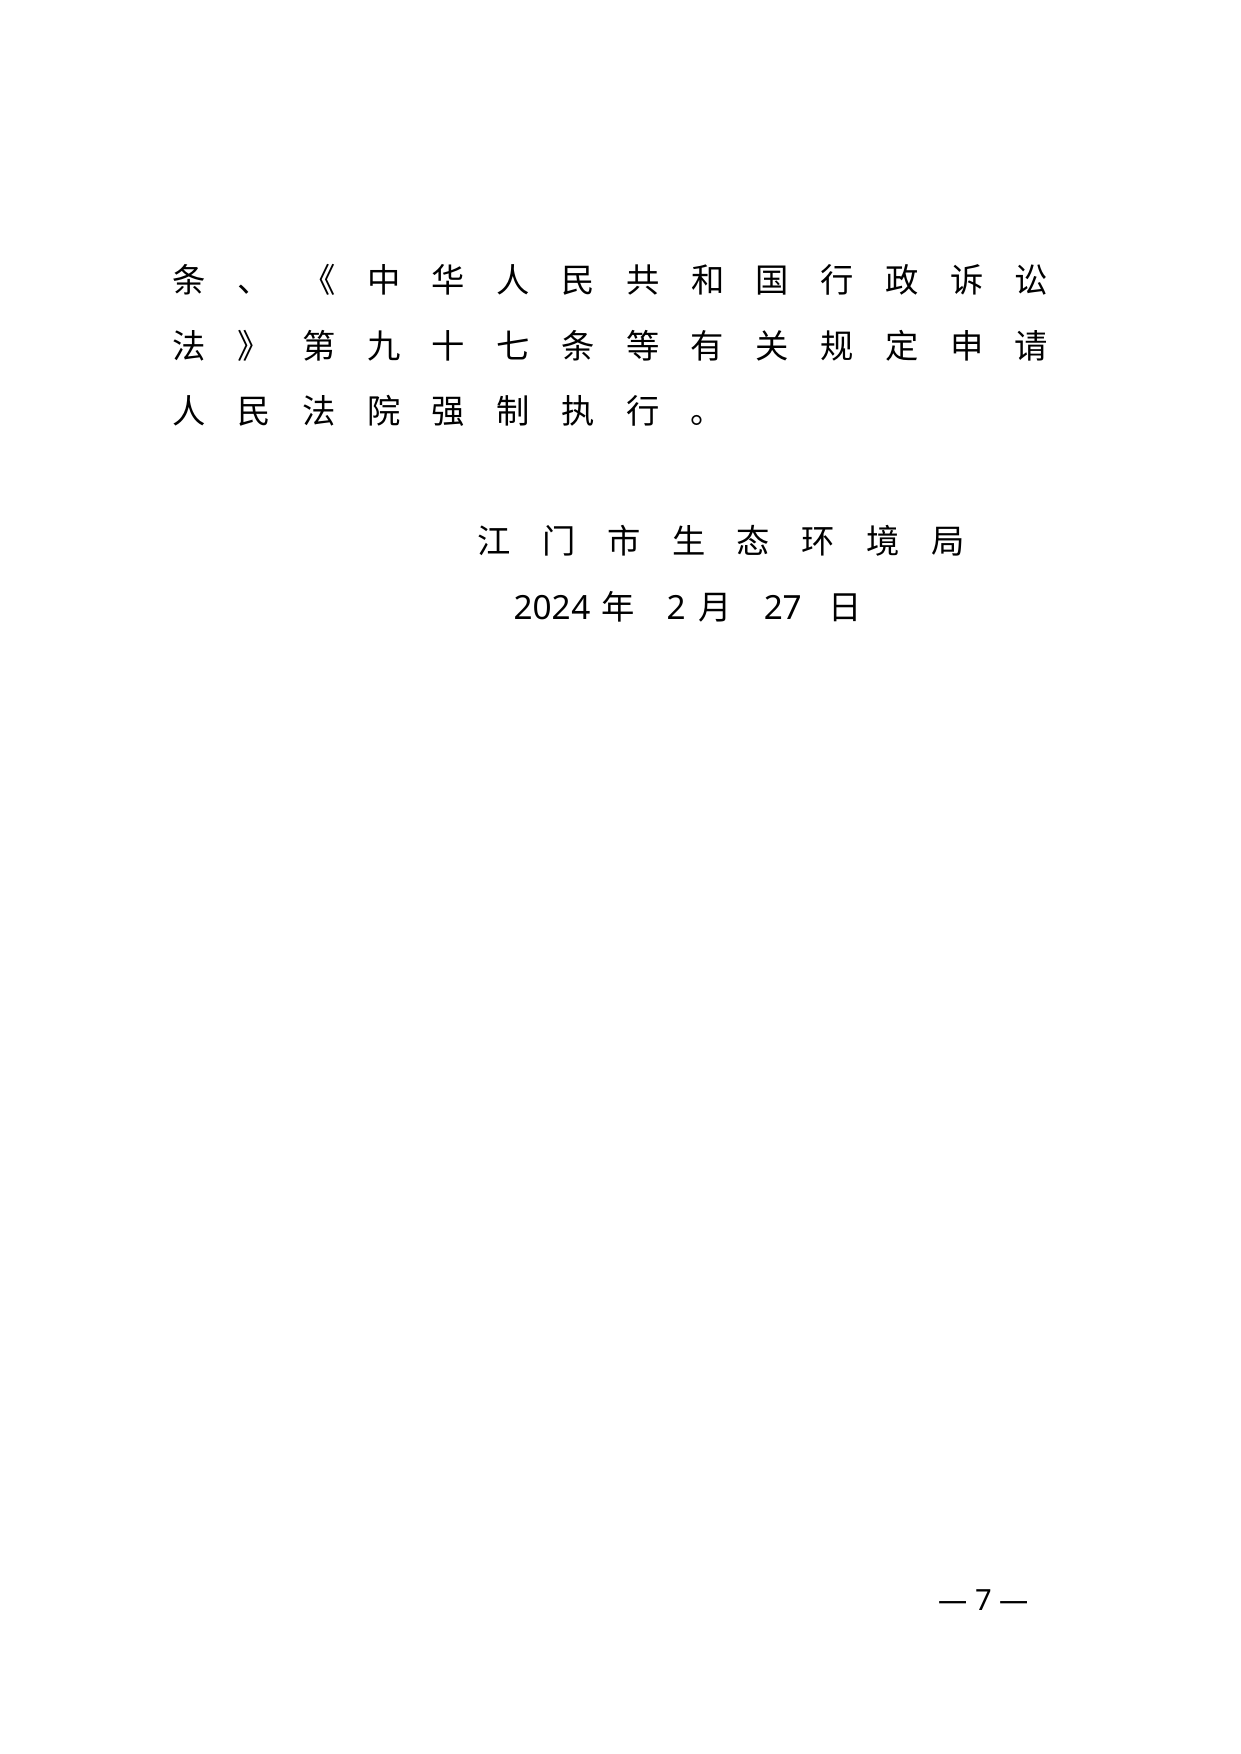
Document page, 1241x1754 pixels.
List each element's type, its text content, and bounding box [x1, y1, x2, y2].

text 2024年2月27日 [172, 572, 966, 637]
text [172, 246, 1079, 441]
text 江门市生态环境局 [172, 507, 1074, 572]
